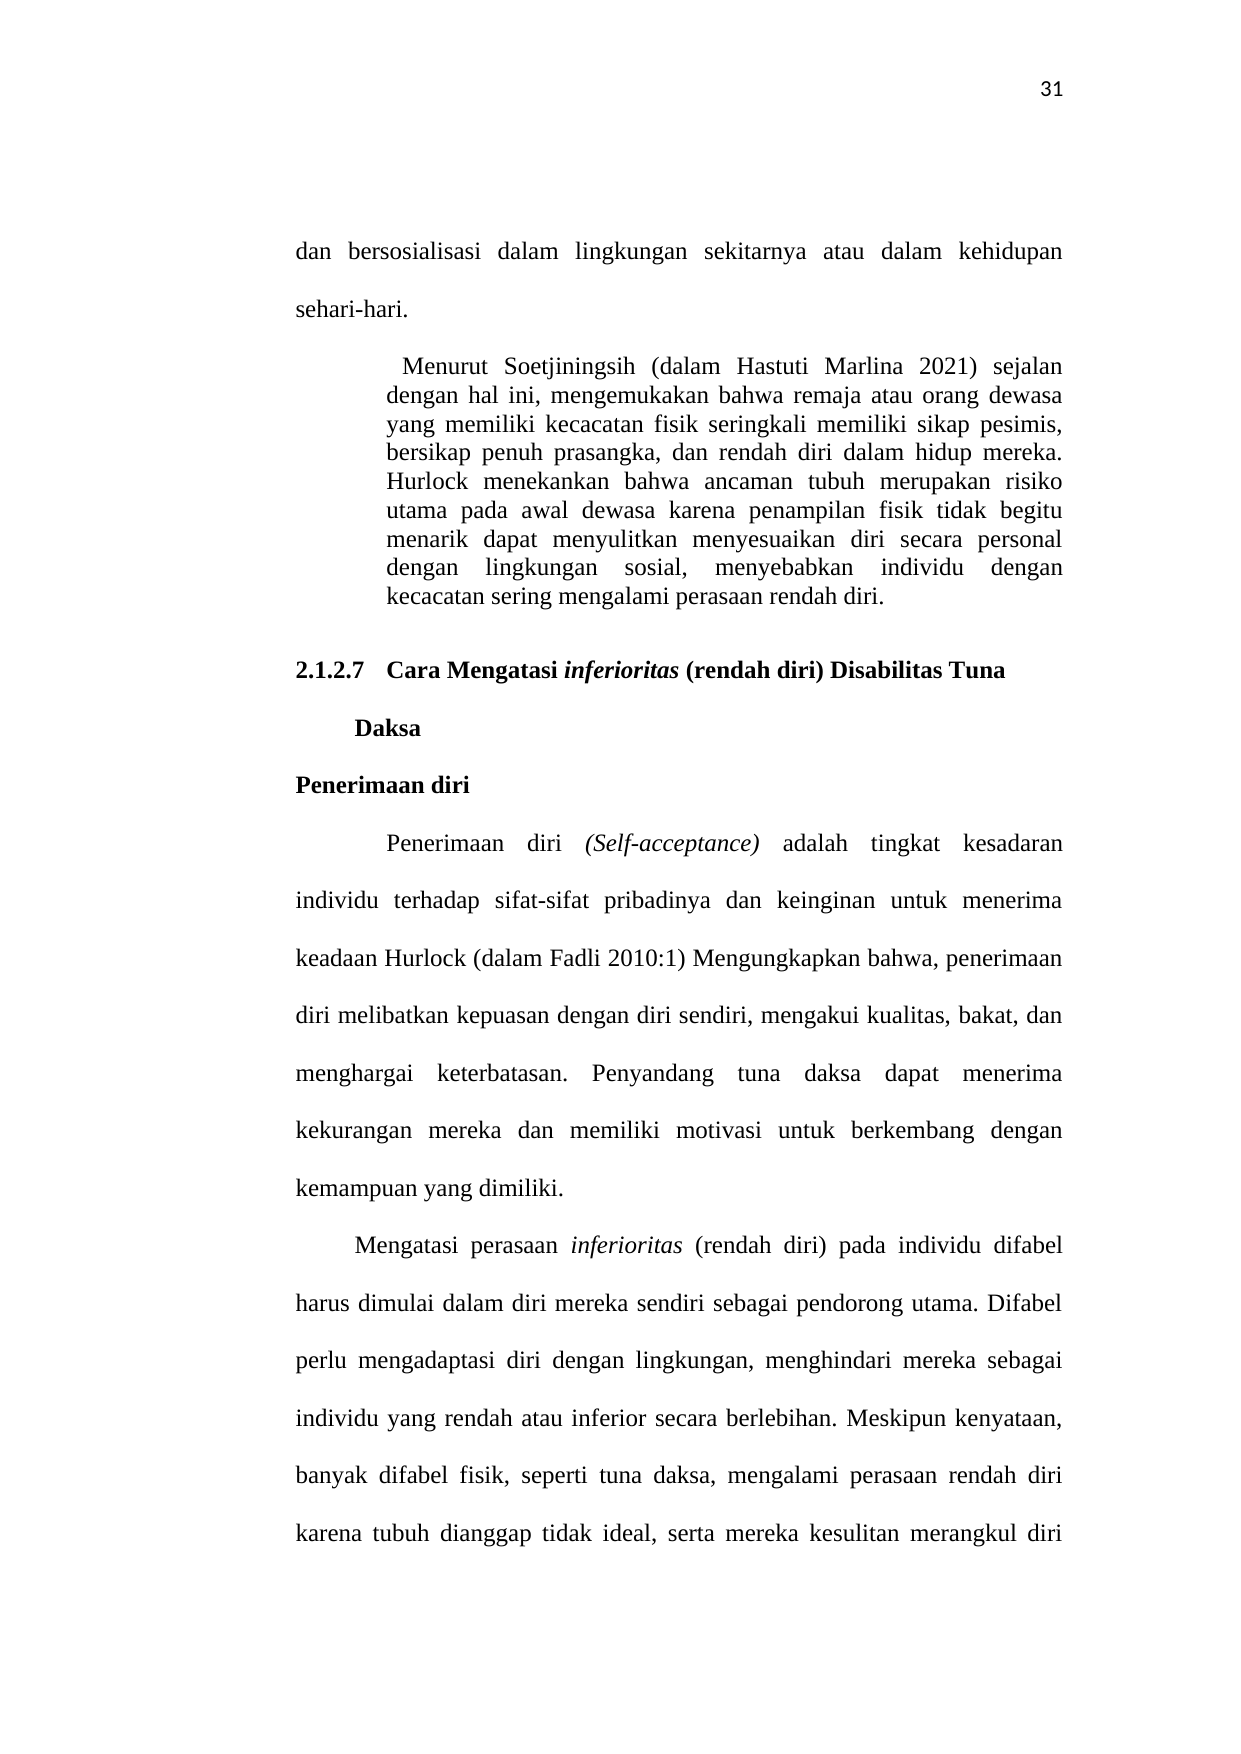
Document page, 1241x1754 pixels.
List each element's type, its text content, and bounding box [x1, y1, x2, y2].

subtitle Cara Mengatasi inferioritas (rendah diri) Disabilitas Tuna Daksa [295, 655, 1063, 742]
text Penerimaan diri (Self-acceptance) adalah tingkat kesadaran individu terhadap sifat-sifat pribadinya dan keinginan untuk menerima keadaan Hurlock (dalam Fadli 2010:1) Mengungkapkan bahwa, penerimaan diri melibatkan kepuasan dengan diri sendiri, mengakui kualitas, bakat, dan menghargai keterbatasan. Penyandang tuna daksa dapat menerima kekurangan mereka dan memiliki motivasi untuk berkembang dengan kemampuan yang dimiliki. [295, 828, 1063, 1202]
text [295, 236, 1063, 322]
text Menurut Soetjiningsih (dalam Hastuti Marlina 2021) sejalan dengan hal ini, mengemukakan bahwa remaja atau orang dewasa yang memiliki kecacatan fisik seringkali memiliki sikap pesimis, bersikap penuh prasangka, dan rendah diri dalam hidup mereka. Hurlock menekankan bahwa ancaman tubuh merupakan risiko utama pada awal dewasa karena penampilan fisik tidak begitu menarik dapat menyulitkan menyesuaikan diri secara personal dengan lingkungan sosial, menyebabkan individu dengan kecacatan sering mengalami perasaan rendah diri. [386, 351, 1063, 610]
text Penerimaan diri [295, 770, 1063, 799]
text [295, 1230, 1063, 1547]
